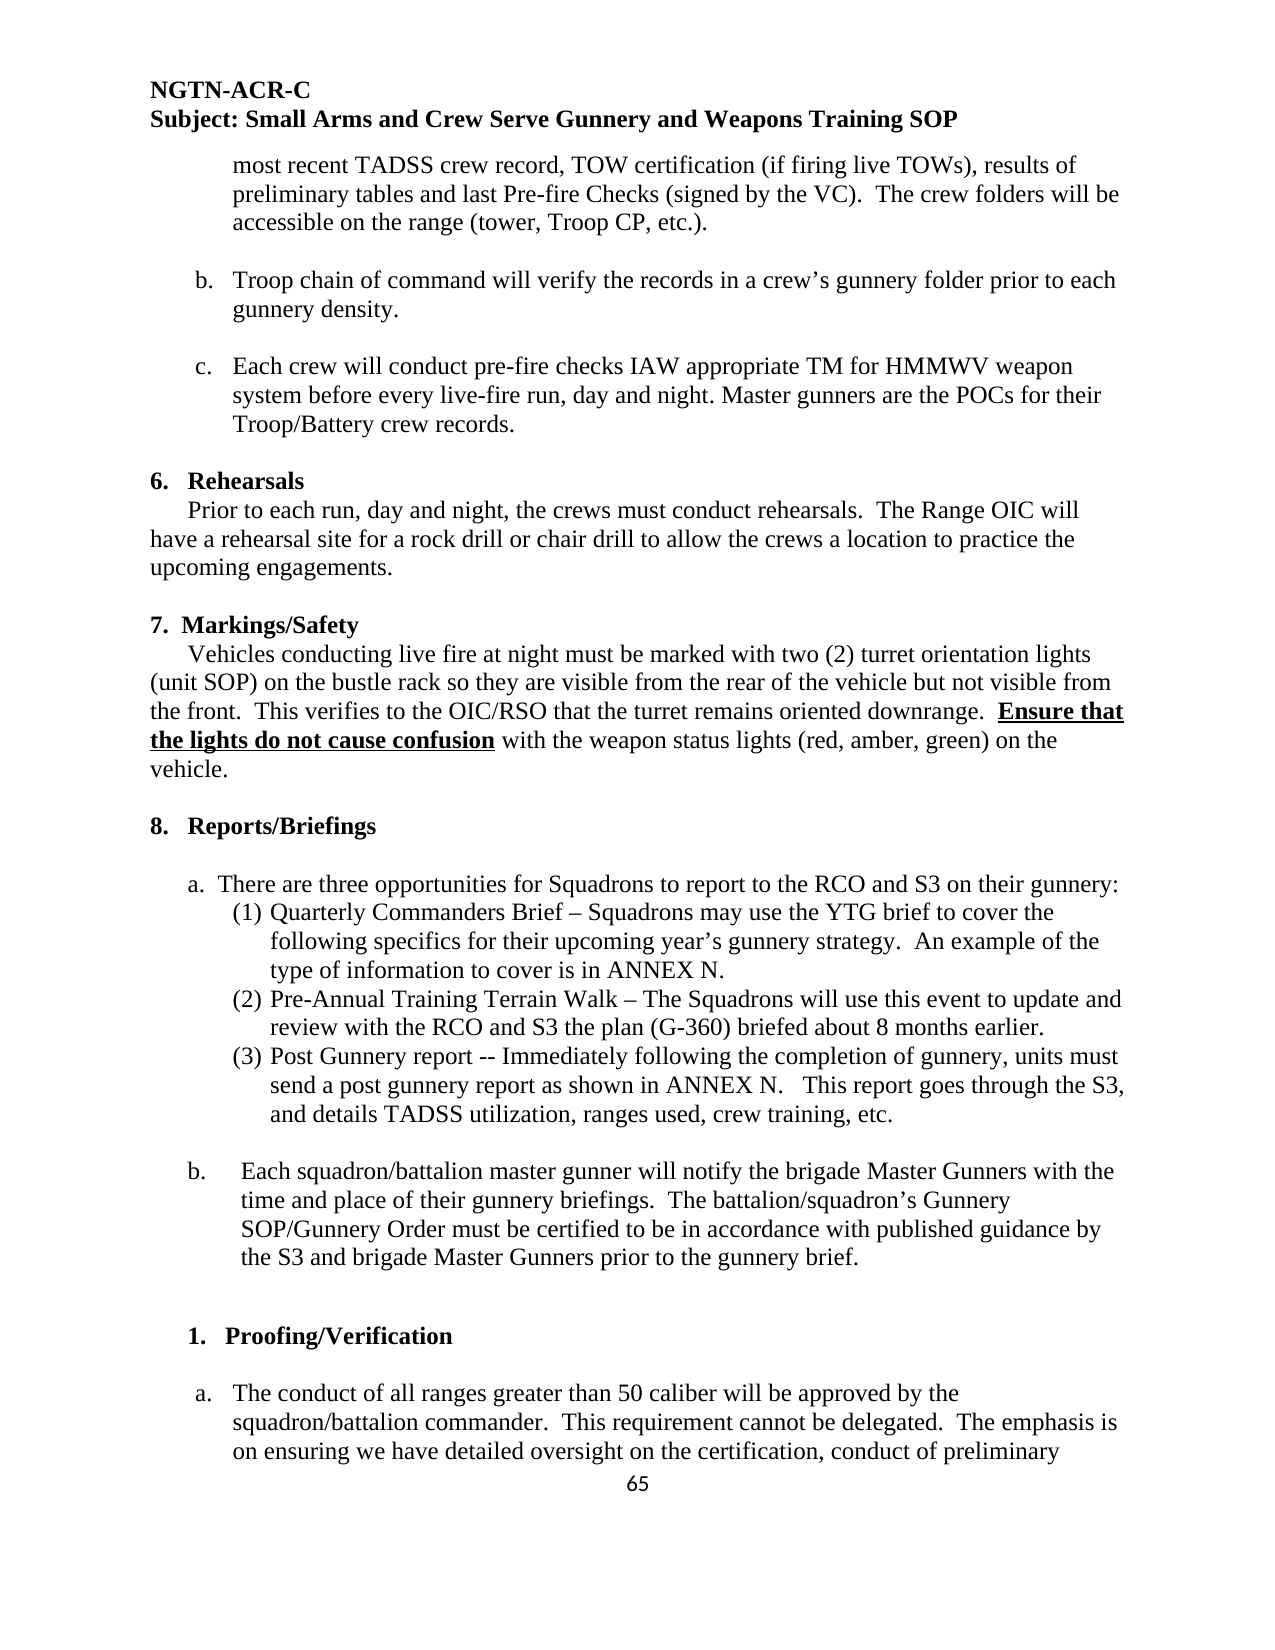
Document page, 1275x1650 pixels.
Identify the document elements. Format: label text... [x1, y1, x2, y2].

list Pre-Annual Training Terrain Walk – The Squadrons will use this event to update and review with the RCO and S3 the plan (G-360) briefed about 8 months earlier. [232, 984, 1125, 1041]
list 7. Markings/Safety [150, 610, 1125, 639]
list Post Gunnery report -- Immediately following the completion of gunnery, units must send a post gunnery report as shown in ANNEX N. This report goes through the S3, and details TADSS utilization, ranges used, crew training, etc. [232, 1041, 1125, 1127]
list Proofing/Verification [187, 1321, 1125, 1349]
list Vehicles conducting live fire at night must be marked with two (2) turret orientation lights (unit SOP) on the bustle rack so they are visible from the rear of the vehicle but not visible from the front. This verifies to the OIC/RSO that the turret remains oriented downrange. Ensure that the lights do not cause confusion with the weapon status lights (red, amber, green) on the vehicle. [150, 639, 1125, 782]
text Prior to each run, day and night, the crews must conduct rehearsals. The Range OIC will have a rehearsal site for a rock drill or chair drill to allow the crews a location to practice the upcoming engagements. [150, 495, 1125, 581]
list Troop chain of command will verify the records in a crew’s gunnery folder prior to each gunnery density. [195, 265, 1125, 322]
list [195, 150, 1125, 236]
list Reports/Briefings [150, 811, 1125, 840]
list Each squadron/battalion master gunner will notify the brigade Master Gunners with the time and place of their gunnery briefings. The battalion/squadron’s Gunnery SOP/Gunnery Order must be certified to be in accordance with published guidance by the S3 and brigade Master Gunners prior to the gunnery brief. [187, 1156, 1125, 1271]
list Each crew will conduct pre-fire checks IAW appropriate TM for HMMWV weapon system before every live-fire run, day and night. Master gunners are the POCs for their Troop/Battery crew records. [195, 351, 1125, 437]
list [195, 1378, 1125, 1464]
list Rehearsals [150, 466, 1125, 495]
list a. There are three opportunities for Squadrons to report to the RCO and S3 on their gunnery: [150, 869, 1125, 897]
list Quarterly Commanders Brief – Squadrons may use the YTG brief to cover the following specifics for their upcoming year’s gunnery strategy. An example of the type of information to cover is in ANNEX N. [232, 897, 1125, 984]
